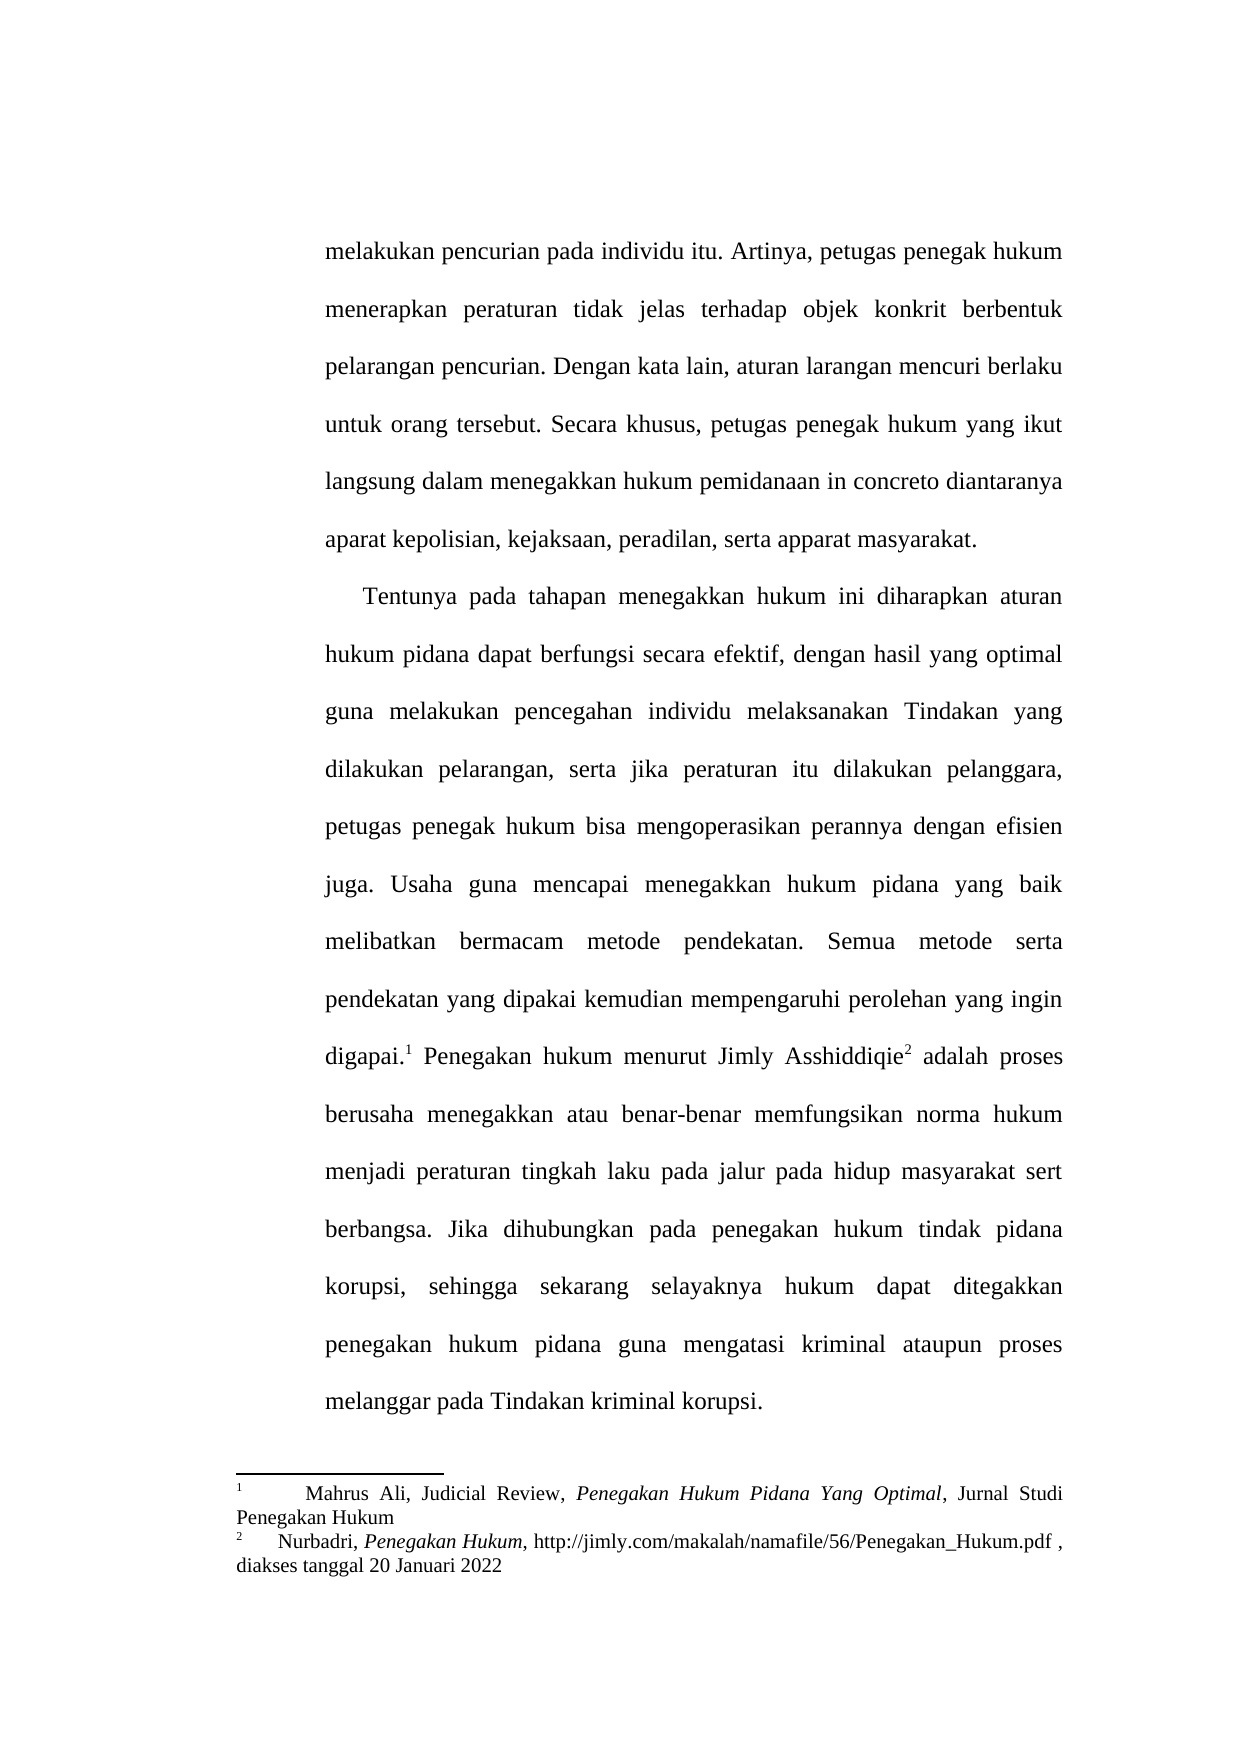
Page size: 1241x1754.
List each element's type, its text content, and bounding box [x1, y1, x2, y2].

list Tentunya pada tahapan menegakkan hukum ini diharapkan aturan hukum pidana dapat berfungsi secara efektif, dengan hasil yang optimal guna melakukan pencegahan individu melaksanakan Tindakan yang dilakukan pelarangan, serta jika peraturan itu dilakukan pelanggara, petugas penegak hukum bisa mengoperasikan perannya dengan efisien juga. Usaha guna mencapai menegakkan hukum pidana yang baik melibatkan bermacam metode pendekatan. Semua metode serta pendekatan yang dipakai kemudian mempengaruhi perolehan yang ingin digapai. Penegakan hukum menurut Jimly Asshiddiqie adalah proses berusaha menegakkan atau benar-benar memfungsikan norma hukum menjadi peraturan tingkah laku pada jalur pada hidup masyarakat sert berbangsa. Jika dihubungkan pada penegakan hukum tindak pidana korupsi, sehingga sekarang selayaknya hukum dapat ditegakkan penegakan hukum pidana guna mengatasi kriminal ataupun proses melanggar pada Tindakan kriminal korupsi. [325, 581, 1063, 1415]
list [325, 236, 1063, 552]
